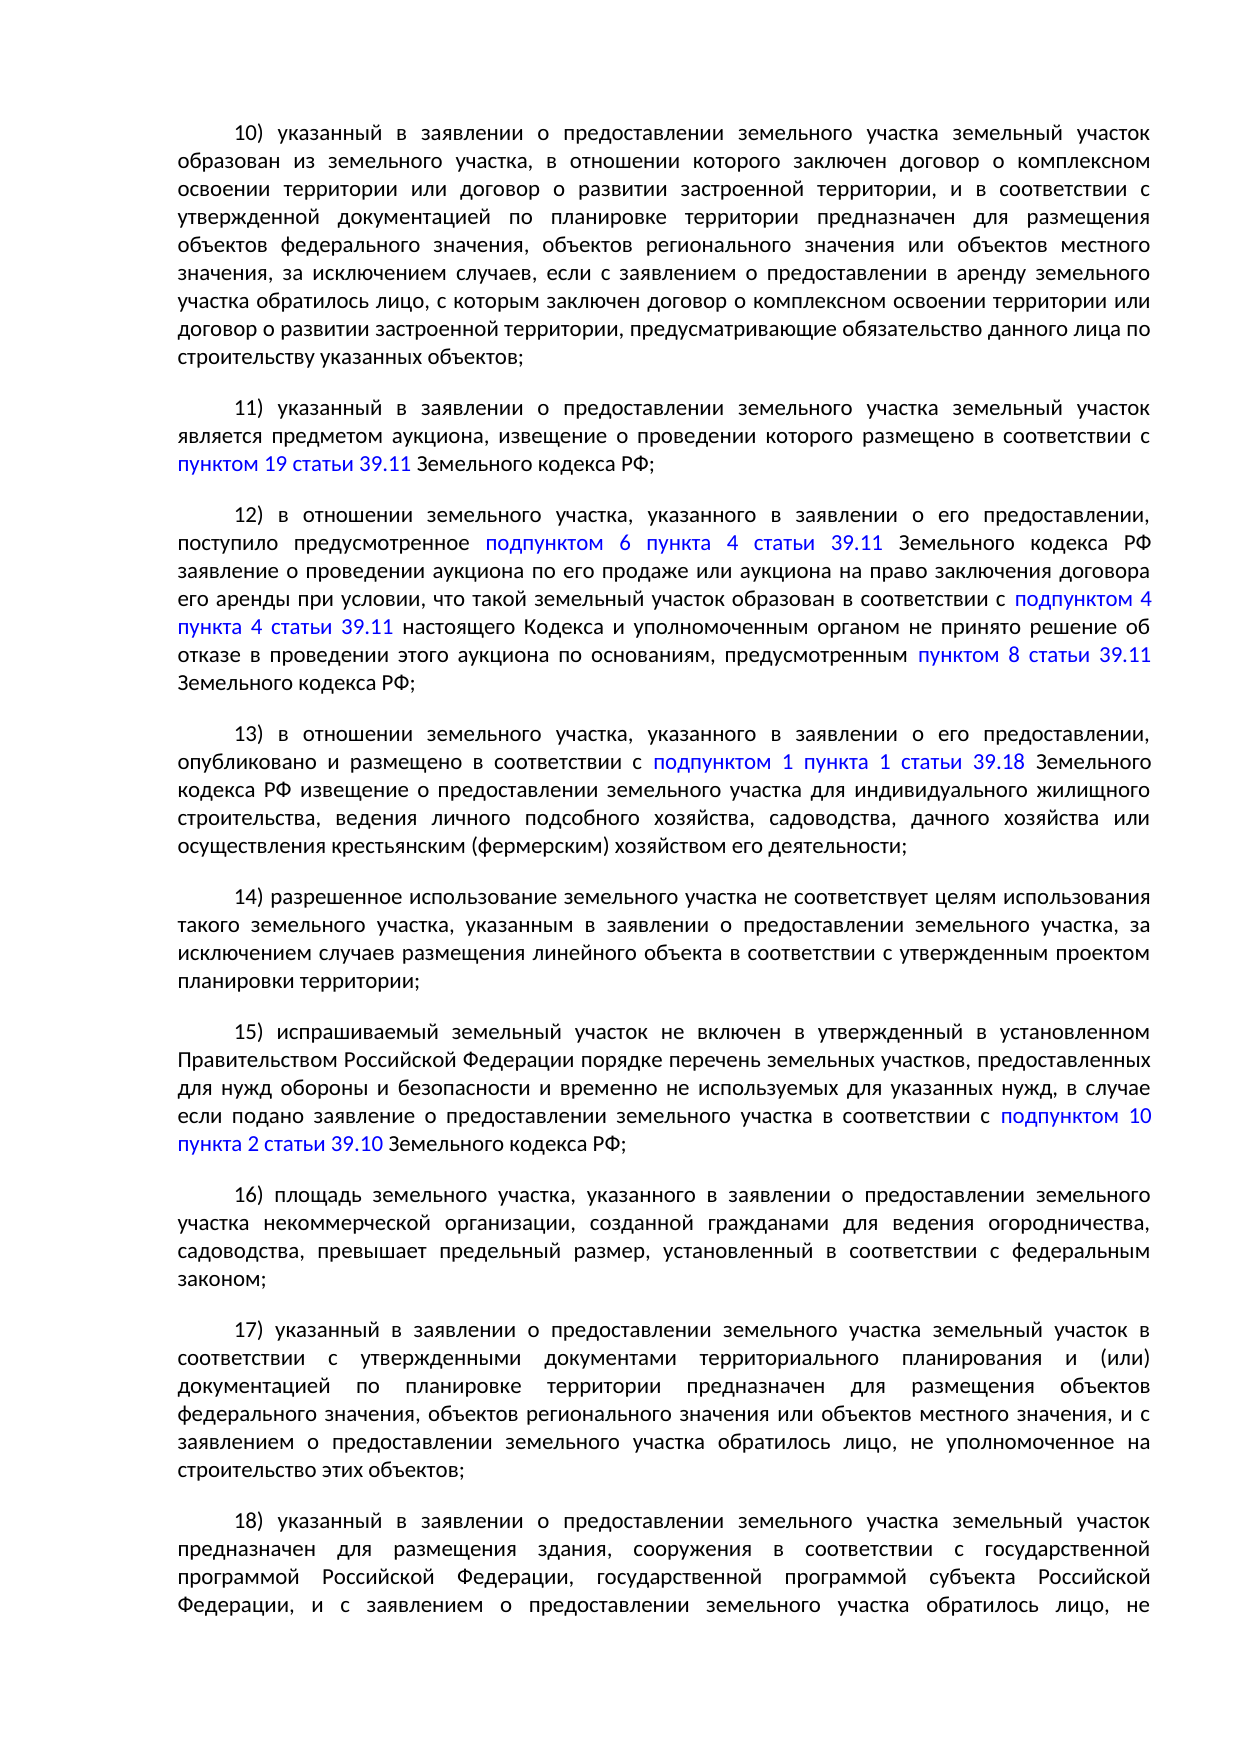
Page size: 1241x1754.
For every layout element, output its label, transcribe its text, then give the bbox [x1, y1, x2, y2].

text 12) в отношении земельного участка, указанного в заявлении о его предоставлении, поступило предусмотренное подпунктом 6 пункта 4 статьи 39.11 Земельного кодекса РФ заявление о проведении аукциона по его продаже или аукциона на право заключения договора его аренды при условии, что такой земельный участок образован в соответствии с подпунктом 4 пункта 4 статьи 39.11 настоящего Кодекса и уполномоченным органом не принято решение об отказе в проведении этого аукциона по основаниям, предусмотренным пунктом 8 статьи 39.11 Земельного кодекса РФ; [177, 500, 1152, 696]
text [177, 1506, 1152, 1618]
text 17) указанный в заявлении о предоставлении земельного участка земельный участок в соответствии с утвержденными документами территориального планирования и (или) документацией по планировке территории предназначен для размещения объектов федерального значения, объектов регионального значения или объектов местного значения, и с заявлением о предоставлении земельного участка обратилось лицо, не уполномоченное на строительство этих объектов; [177, 1315, 1152, 1483]
text 16) площадь земельного участка, указанного в заявлении о предоставлении земельного участка некоммерческой организации, созданной гражданами для ведения огородничества, садоводства, превышает предельный размер, установленный в соответствии с федеральным законом; [177, 1180, 1152, 1292]
text 15) испрашиваемый земельный участок не включен в утвержденный в установленном Правительством Российской Федерации порядке перечень земельных участков, предоставленных для нужд обороны и безопасности и временно не используемых для указанных нужд, в случае если подано заявление о предоставлении земельного участка в соответствии с подпунктом 10 пункта 2 статьи 39.10 Земельного кодекса РФ; [177, 1017, 1152, 1157]
text 11) указанный в заявлении о предоставлении земельного участка земельный участок является предметом аукциона, извещение о проведении которого размещено в соответствии с пунктом 19 статьи 39.11 Земельного кодекса РФ; [177, 393, 1152, 477]
text 13) в отношении земельного участка, указанного в заявлении о его предоставлении, опубликовано и размещено в соответствии с подпунктом 1 пункта 1 статьи 39.18 Земельного кодекса РФ извещение о предоставлении земельного участка для индивидуального жилищного строительства, ведения личного подсобного хозяйства, садоводства, дачного хозяйства или осуществления крестьянским (фермерским) хозяйством его деятельности; [177, 719, 1152, 859]
text 14) разрешенное использование земельного участка не соответствует целям использования такого земельного участка, указанным в заявлении о предоставлении земельного участка, за исключением случаев размещения линейного объекта в соответствии с утвержденным проектом планировки территории; [177, 882, 1152, 994]
text 10) указанный в заявлении о предоставлении земельного участка земельный участок образован из земельного участка, в отношении которого заключен договор о комплексном освоении территории или договор о развитии застроенной территории, и в соответствии с утвержденной документацией по планировке территории предназначен для размещения объектов федерального значения, объектов регионального значения или объектов местного значения, за исключением случаев, если с заявлением о предоставлении в аренду земельного участка обратилось лицо, с которым заключен договор о комплексном освоении территории или договор о развитии застроенной территории, предусматривающие обязательство данного лица по строительству указанных объектов; [177, 118, 1152, 370]
